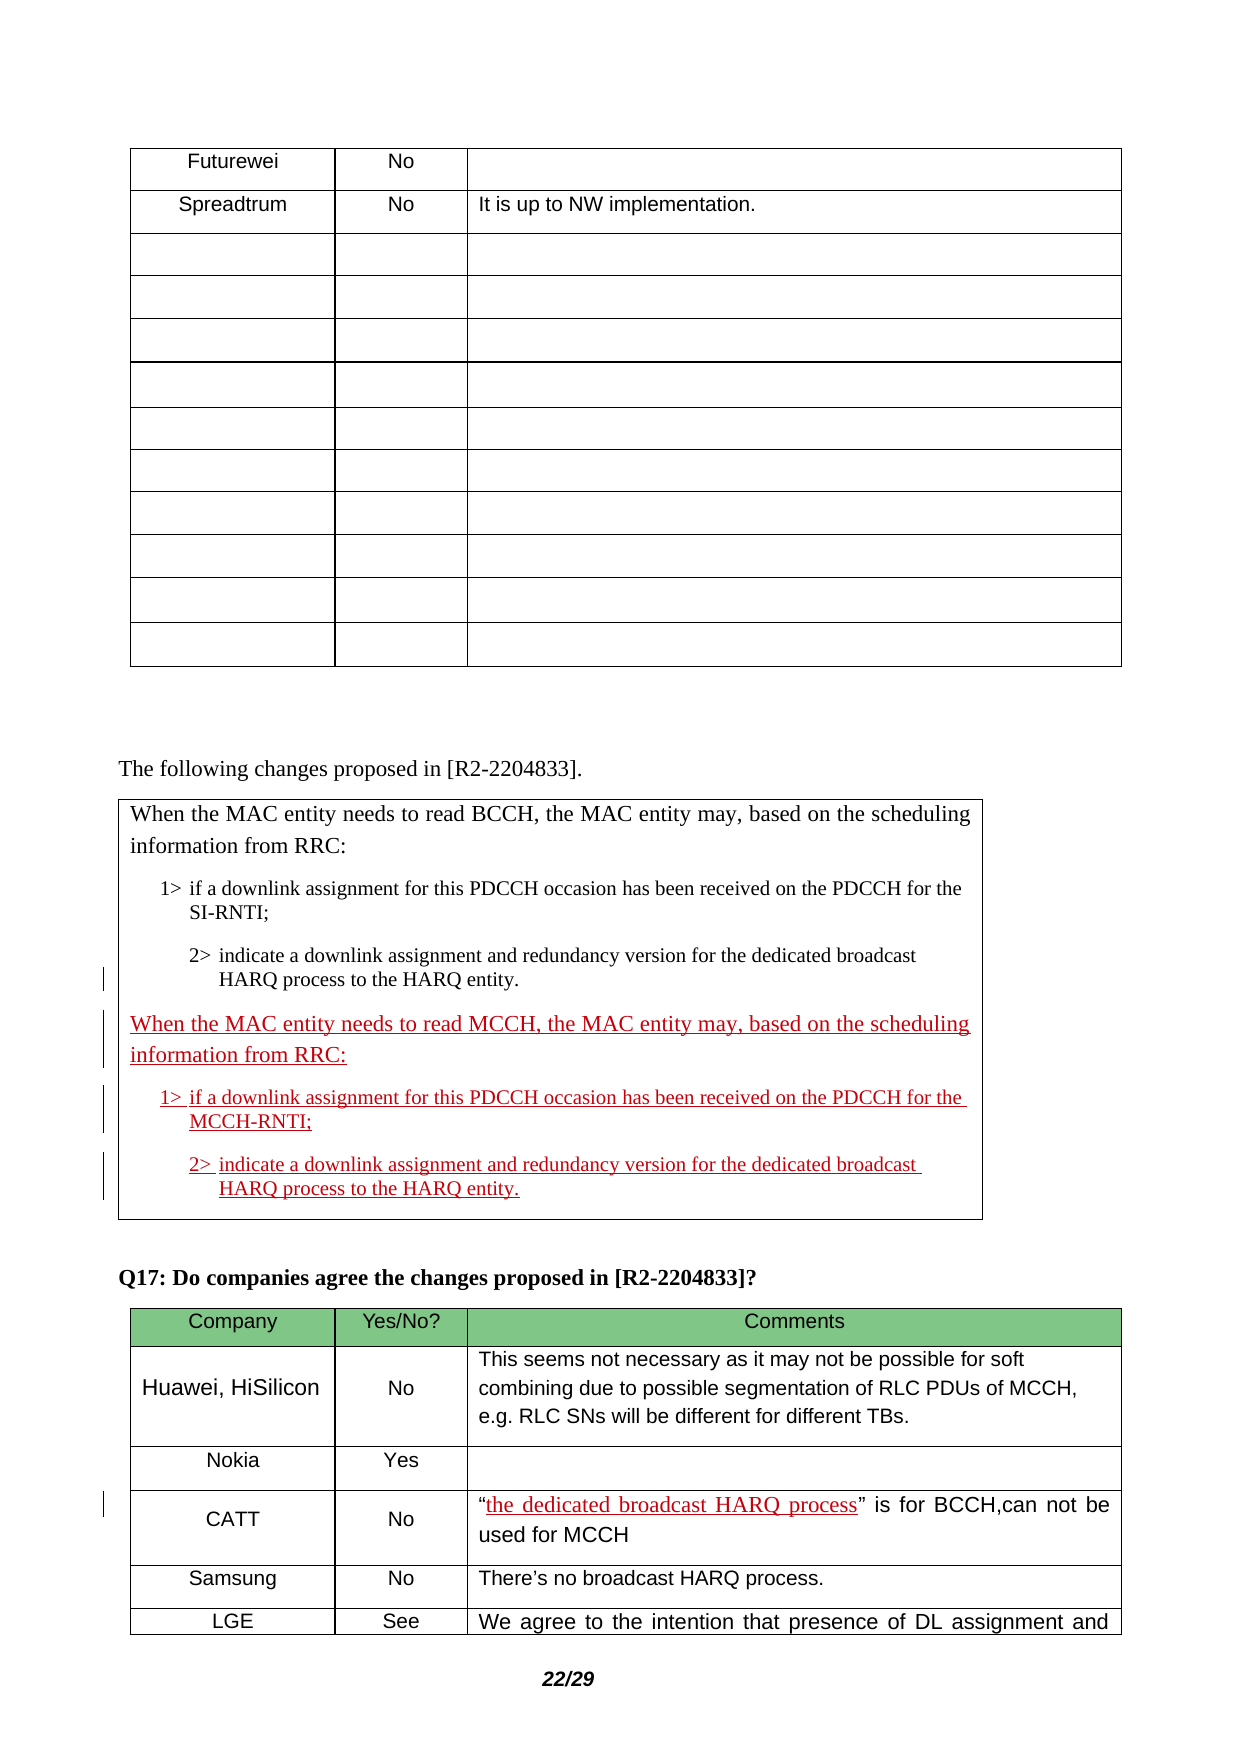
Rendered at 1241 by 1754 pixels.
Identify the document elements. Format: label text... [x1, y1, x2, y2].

table_cell [336, 492, 467, 533]
table_cell [131, 408, 334, 449]
table_cell This seems not necessary as it may not be possible for soft combining due to possible segmentation of RLC PDUs of MCCH, e.g. RLC SNs will be different for different TBs. [468, 1347, 1121, 1446]
table_header When the MAC entity needs to read BCCH, the MAC entity may, based on the scheduling information from RRC: 1> if a downlink assignment for this PDCCH occasion has been received on the PDCCH for the SI-RNTI; 2> indicate a downlink assignment and redundancy version for the dedicated broadcast HARQ process to the HARQ entity. [119, 800, 982, 1219]
table_cell [468, 363, 1121, 407]
table_cell [468, 578, 1121, 622]
table_cell Nokia [131, 1447, 334, 1490]
table_header Company [131, 1309, 334, 1346]
table_cell Yes [336, 1447, 467, 1490]
table_cell [468, 234, 1121, 275]
table_cell [468, 492, 1121, 533]
table_cell No [336, 191, 467, 233]
table_cell No [336, 149, 467, 190]
table_cell [336, 623, 467, 666]
table_cell [131, 492, 334, 533]
text The following changes proposed in [R2-2204833]. [118, 755, 1122, 782]
table_header Comments [468, 1309, 1121, 1346]
table_cell [468, 149, 1121, 190]
table_cell [131, 319, 334, 361]
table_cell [468, 1609, 1121, 1634]
table_cell [468, 1447, 1121, 1490]
table_cell [468, 319, 1121, 361]
table_cell No [336, 1491, 467, 1565]
table_cell There’s no broadcast HARQ process. [468, 1566, 1121, 1608]
table_cell [336, 408, 467, 449]
table_cell [468, 535, 1121, 577]
table_cell Huawei, HiSilicon [131, 1347, 334, 1446]
table_cell Spreadtrum [131, 191, 334, 233]
table_cell [131, 363, 334, 407]
table_cell [468, 623, 1121, 666]
table_cell [336, 535, 467, 577]
table_cell [131, 450, 334, 491]
table_cell [336, 363, 467, 407]
table_cell [131, 578, 334, 622]
table_cell [468, 450, 1121, 491]
table_header Yes/No? [336, 1309, 467, 1346]
table_cell [336, 578, 467, 622]
table_cell Futurewei [131, 149, 334, 190]
table_cell [336, 319, 467, 361]
table_cell [131, 276, 334, 318]
table_cell [131, 234, 334, 275]
table_cell LGE [131, 1609, 334, 1634]
table_cell No [336, 1347, 467, 1446]
table_cell Samsung [131, 1566, 334, 1608]
table_cell [336, 234, 467, 275]
table_cell [468, 408, 1121, 449]
table_cell CATT [131, 1491, 334, 1565]
table_cell See comments [336, 1609, 467, 1634]
table_cell No [336, 1566, 467, 1608]
table_cell [336, 450, 467, 491]
table_cell [468, 276, 1121, 318]
text Q17: Do companies agree the changes proposed in [R2-2204833]? [118, 1264, 1122, 1291]
table_cell “” is for BCCH,can not be used for MCCH [468, 1491, 1121, 1565]
table_cell [336, 276, 467, 318]
table_cell [131, 535, 334, 577]
table_cell [131, 623, 334, 666]
table_cell It is up to NW implementation. [468, 191, 1121, 233]
